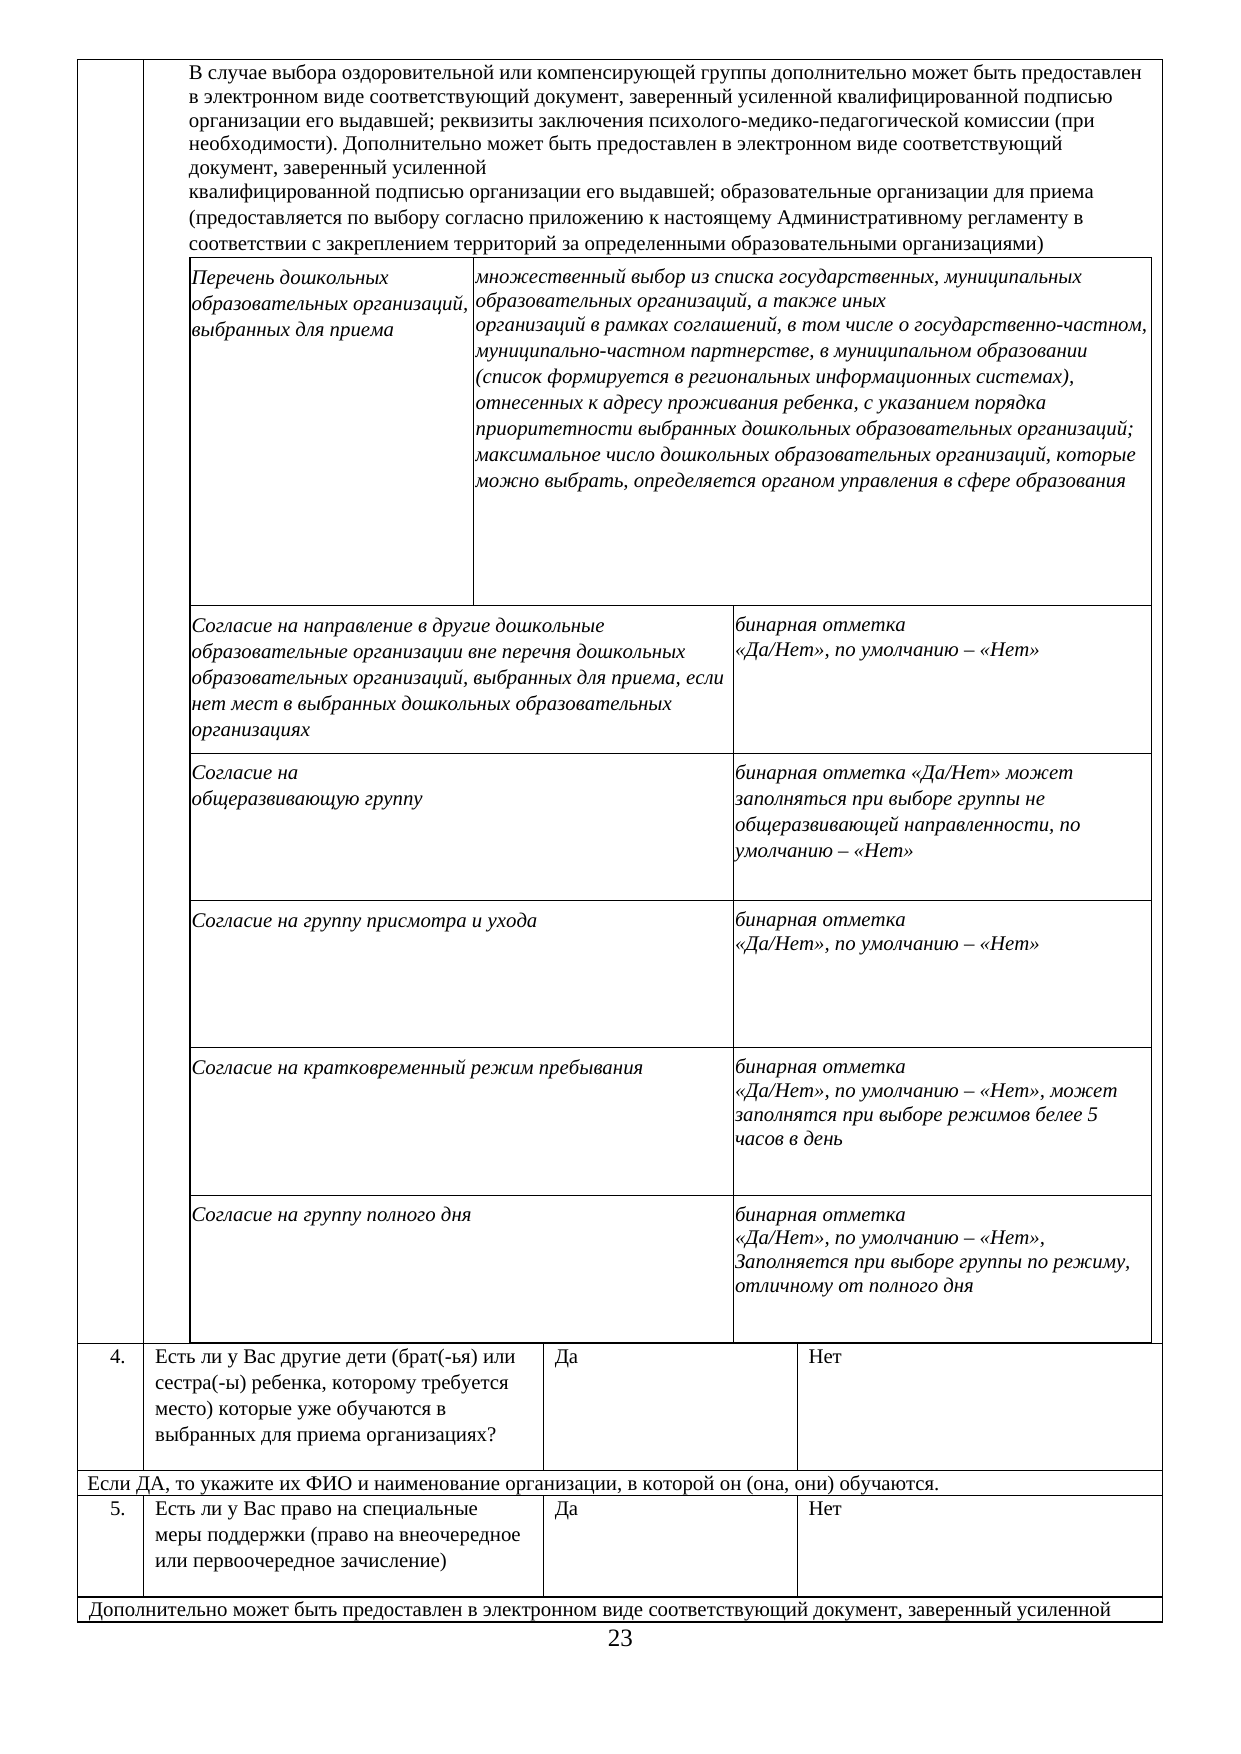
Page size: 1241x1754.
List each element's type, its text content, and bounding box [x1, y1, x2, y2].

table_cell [78, 1598, 1162, 1621]
table_cell Если ДА, то укажите их ФИО и наименование организации, в которой он (она, они) обучаются. [78, 1471, 1162, 1495]
table_cell Нет [798, 1496, 1162, 1596]
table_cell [144, 60, 1162, 1343]
table_cell Есть ли у Вас право на специальные меры поддержки (право на внеочередное или первоочередное зачисление) [144, 1496, 543, 1596]
table_cell Нет [798, 1344, 1162, 1470]
table_cell Да [544, 1496, 797, 1596]
table_cell 4. [78, 1344, 143, 1470]
table_cell Да [544, 1344, 797, 1470]
table_cell Есть ли у Вас другие дети (брат(-ья) или сестра(-ы) ребенка, которому требуется место) которые уже обучаются в выбранных для приема организациях? [144, 1344, 543, 1470]
table_cell [78, 60, 143, 1343]
table_cell 5. [78, 1496, 143, 1596]
